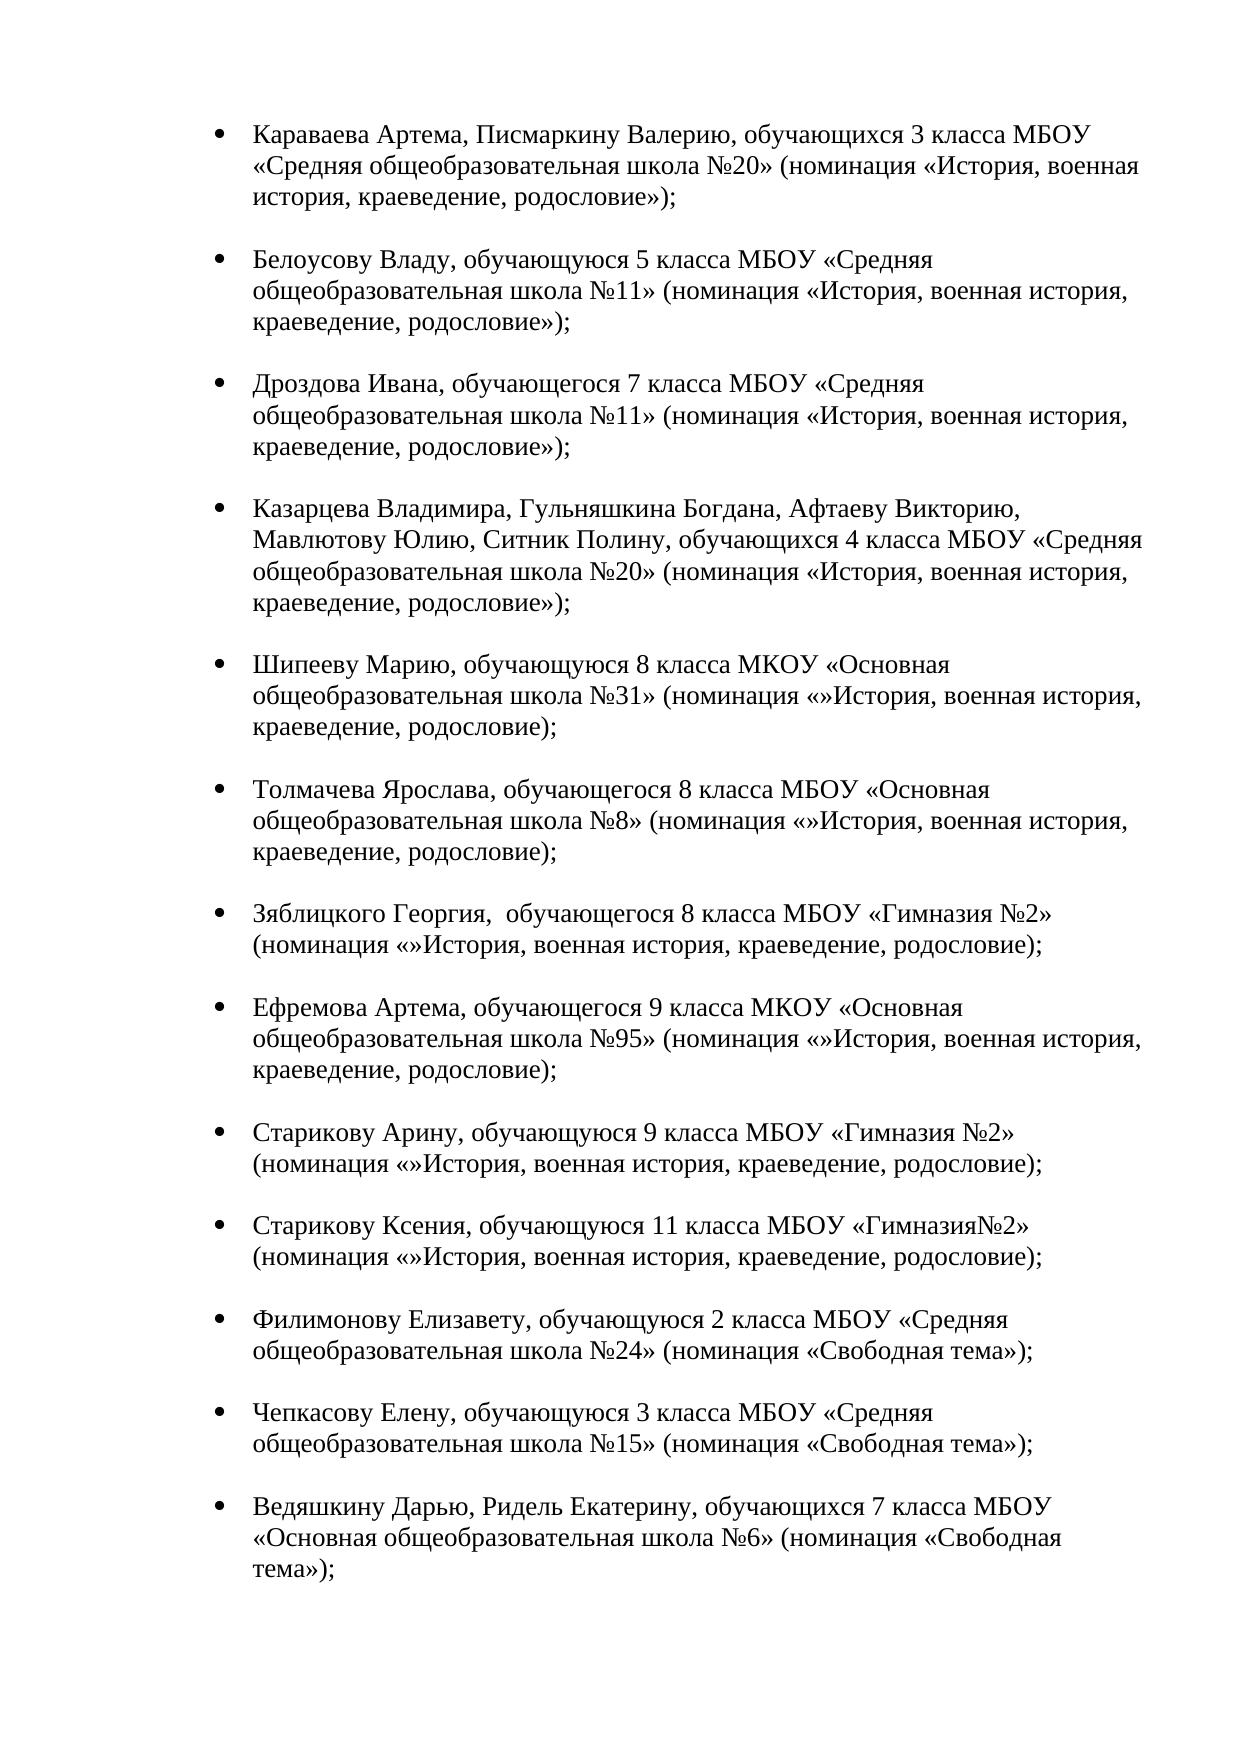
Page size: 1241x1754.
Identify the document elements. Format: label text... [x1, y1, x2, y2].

list Белоусову Владу, обучающуюся 5 класса МБОУ «Средняя общеобразовательная школа №11» (номинация «История, военная история, краеведение, родословие»); [215, 243, 1152, 336]
list Ефремова Артема, обучающегося 9 класса МКОУ «Основная общеобразовательная школа №95» (номинация «»История, военная история, краеведение, родословие); [215, 991, 1152, 1084]
list Старикову Ксения, обучающуюся 11 класса МБОУ «Гимназия№2» (номинация «»История, военная история, краеведение, родословие); [215, 1209, 1152, 1272]
list Казарцева Владимира, Гульняшкина Богдана, Афтаеву Викторию, Мавлютову Юлию, Ситник Полину, обучающихся 4 класса МБОУ «Средняя общеобразовательная школа №20» (номинация «История, военная история, краеведение, родословие»); [215, 492, 1152, 617]
list Караваева Артема, Писмаркину Валерию, обучающихся 3 класса МБОУ «Средняя общеобразовательная школа №20» (номинация «История, военная история, краеведение, родословие»); [215, 118, 1152, 212]
list Ведяшкину Дарью, Ридель Екатерину, обучающихся 7 класса МБОУ «Основная общеобразовательная школа №6» (номинация «Свободная тема»); [215, 1490, 1152, 1583]
list Толмачева Ярослава, обучающегося 8 класса МБОУ «Основная общеобразовательная школа №8» (номинация «»История, военная история, краеведение, родословие); [215, 773, 1152, 866]
list Старикову Арину, обучающуюся 9 класса МБОУ «Гимназия №2» (номинация «»История, военная история, краеведение, родословие); [215, 1116, 1152, 1178]
list Филимонову Елизавету, обучающуюся 2 класса МБОУ «Средняя общеобразовательная школа №24» (номинация «Свободная тема»); [215, 1303, 1152, 1365]
list Чепкасову Елену, обучающуюся 3 класса МБОУ «Средняя общеобразовательная школа №15» (номинация «Свободная тема»); [215, 1396, 1152, 1459]
list Шипееву Марию, обучающуюся 8 класса МКОУ «Основная общеобразовательная школа №31» (номинация «»История, военная история, краеведение, родословие); [215, 648, 1152, 742]
list Зяблицкого Георгия, обучающегося 8 класса МБОУ «Гимназия №2» (номинация «»История, военная история, краеведение, родословие); [215, 897, 1152, 960]
list Дроздова Ивана, обучающегося 7 класса МБОУ «Средняя общеобразовательная школа №11» (номинация «История, военная история, краеведение, родословие»); [215, 367, 1152, 461]
